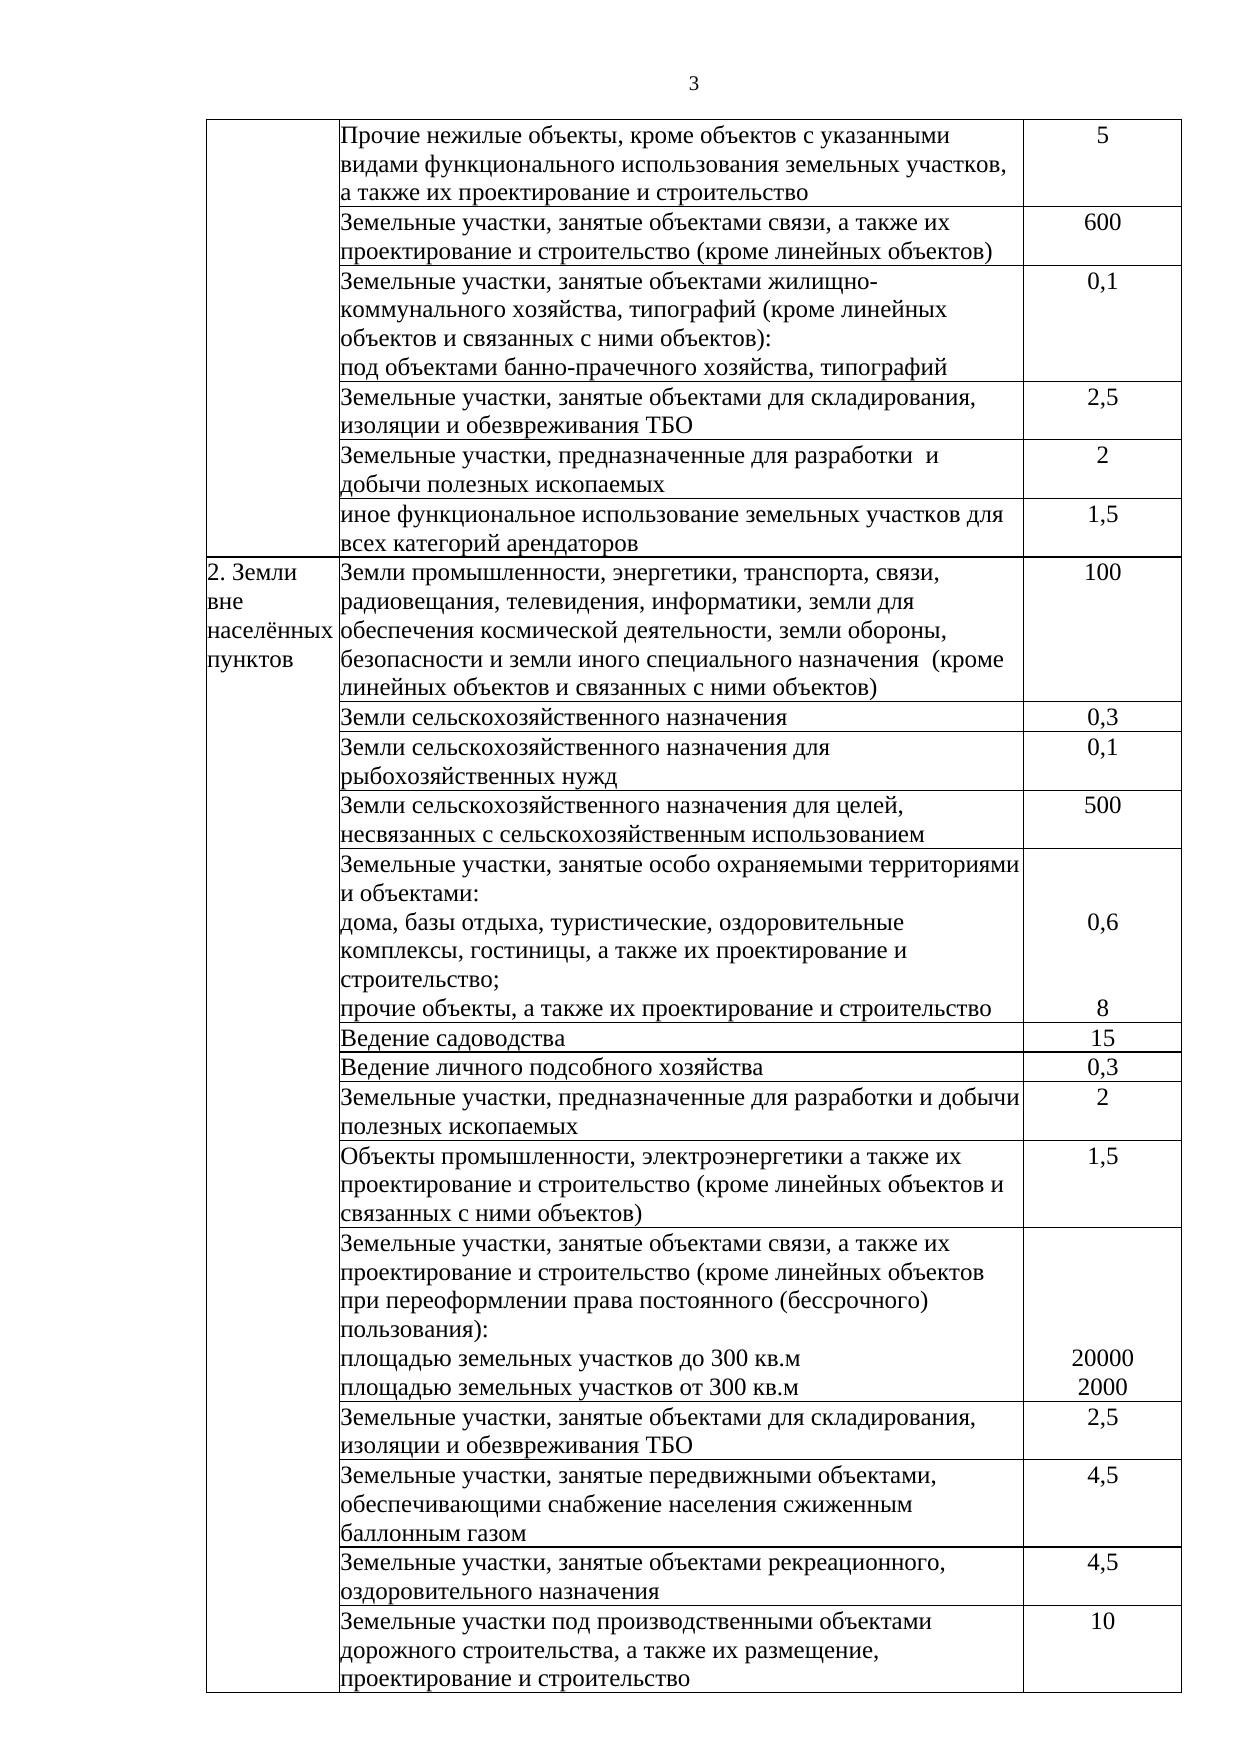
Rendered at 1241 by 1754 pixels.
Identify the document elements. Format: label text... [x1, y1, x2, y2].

table_cell Земельные участки, занятые объектами связи, а также их проектирование и строительство (кроме линейных объектов) [340, 207, 1023, 265]
table_cell Ведение садоводства [340, 1023, 1023, 1051]
table_cell 10 [1024, 1606, 1181, 1692]
table_cell 1,5 [1024, 499, 1181, 556]
table_cell 100 [1024, 558, 1181, 701]
table_cell Земельные участки, предназначенные для разработки и добычи полезных ископаемых [340, 1082, 1023, 1140]
table_cell 2,5 [1024, 1402, 1181, 1459]
table_cell Земельные участки, занятые объектами для складирования, изоляции и обезвреживания ТБО [340, 382, 1023, 439]
table_cell 5 [1024, 120, 1181, 206]
table_cell 0,1 [1024, 732, 1181, 789]
table_cell иное функциональное использование земельных участков для всех категорий арендаторов [340, 499, 1023, 556]
table_cell 2 [1024, 1082, 1181, 1140]
table_cell 0,6 8 [1024, 849, 1181, 1022]
table_cell 4,5 [1024, 1548, 1181, 1605]
table_cell Земельные участки, занятые объектами связи, а также их проектирование и строительство (кроме линейных объектов при переоформлении права постоянного (бессрочного) пользования): площадью земельных участков до 300 кв.м площадью земельных участков от 300 кв.м [340, 1228, 1023, 1401]
table_cell 2 [1024, 440, 1181, 498]
table_cell 600 [1024, 207, 1181, 265]
table_cell Земельные участки, занятые объектами жилищно-коммунального хозяйства, типографий (кроме линейных объектов и связанных с ними объектов): под объектами банно-прачечного хозяйства, типографий [340, 266, 1023, 381]
table_cell Объекты промышленности, электроэнергетики а также их проектирование и строительство (кроме линейных объектов и связанных с ними объектов) [340, 1141, 1023, 1227]
table_cell Земли сельскохозяйственного назначения [340, 702, 1023, 731]
table_cell Земли сельскохозяйственного назначения для целей, несвязанных с сельскохозяйственным использованием [340, 791, 1023, 848]
table_cell Земельные участки под производственными объектами дорожного строительства, а также их размещение, проектирование и строительство [340, 1606, 1023, 1692]
table_cell Земельные участки, занятые объектами рекреационного, оздоровительного назначения [340, 1548, 1023, 1605]
table_cell Земли сельскохозяйственного назначения для рыбохозяйственных нужд [340, 732, 1023, 789]
table_cell 2,5 [1024, 382, 1181, 439]
table_cell 15 [1024, 1023, 1181, 1051]
table_cell Земельные участки, занятые особо охраняемыми территориями и объектами: дома, базы отдыха, туристические, оздоровительные комплексы, гостиницы, а также их проектирование и строительство; прочие объекты, а также их проектирование и строительство [340, 849, 1023, 1022]
table_cell 500 [1024, 791, 1181, 848]
table_cell 0,1 [1024, 266, 1181, 381]
table_cell Прочие нежилые объекты, кроме объектов с указанными видами функционального использования земельных участков, а также их проектирование и строительство [340, 120, 1023, 206]
table_cell 20000 2000 [1024, 1228, 1181, 1401]
table_cell 4,5 [1024, 1460, 1181, 1546]
table_cell Земельные участки, предназначенные для разработки и добычи полезных ископаемых [340, 440, 1023, 498]
table_cell Земли промышленности, энергетики, транспорта, связи, радиовещания, телевидения, информатики, земли для обеспечения космической деятельности, земли обороны, безопасности и земли иного специального назначения (кроме линейных объектов и связанных с ними объектов) [340, 558, 1023, 701]
table_cell 2. Земли вне населённых пунктов [207, 558, 339, 1692]
table_cell 1,5 [1024, 1141, 1181, 1227]
table_cell Земельные участки, занятые объектами для складирования, изоляции и обезвреживания ТБО [340, 1402, 1023, 1459]
table_cell 0,3 [1024, 702, 1181, 731]
table_cell Ведение личного подсобного хозяйства [340, 1053, 1023, 1081]
table_cell Земельные участки, занятые передвижными объектами, обеспечивающими снабжение населения сжиженным баллонным газом [340, 1460, 1023, 1546]
table_cell 0,3 [1024, 1053, 1181, 1081]
